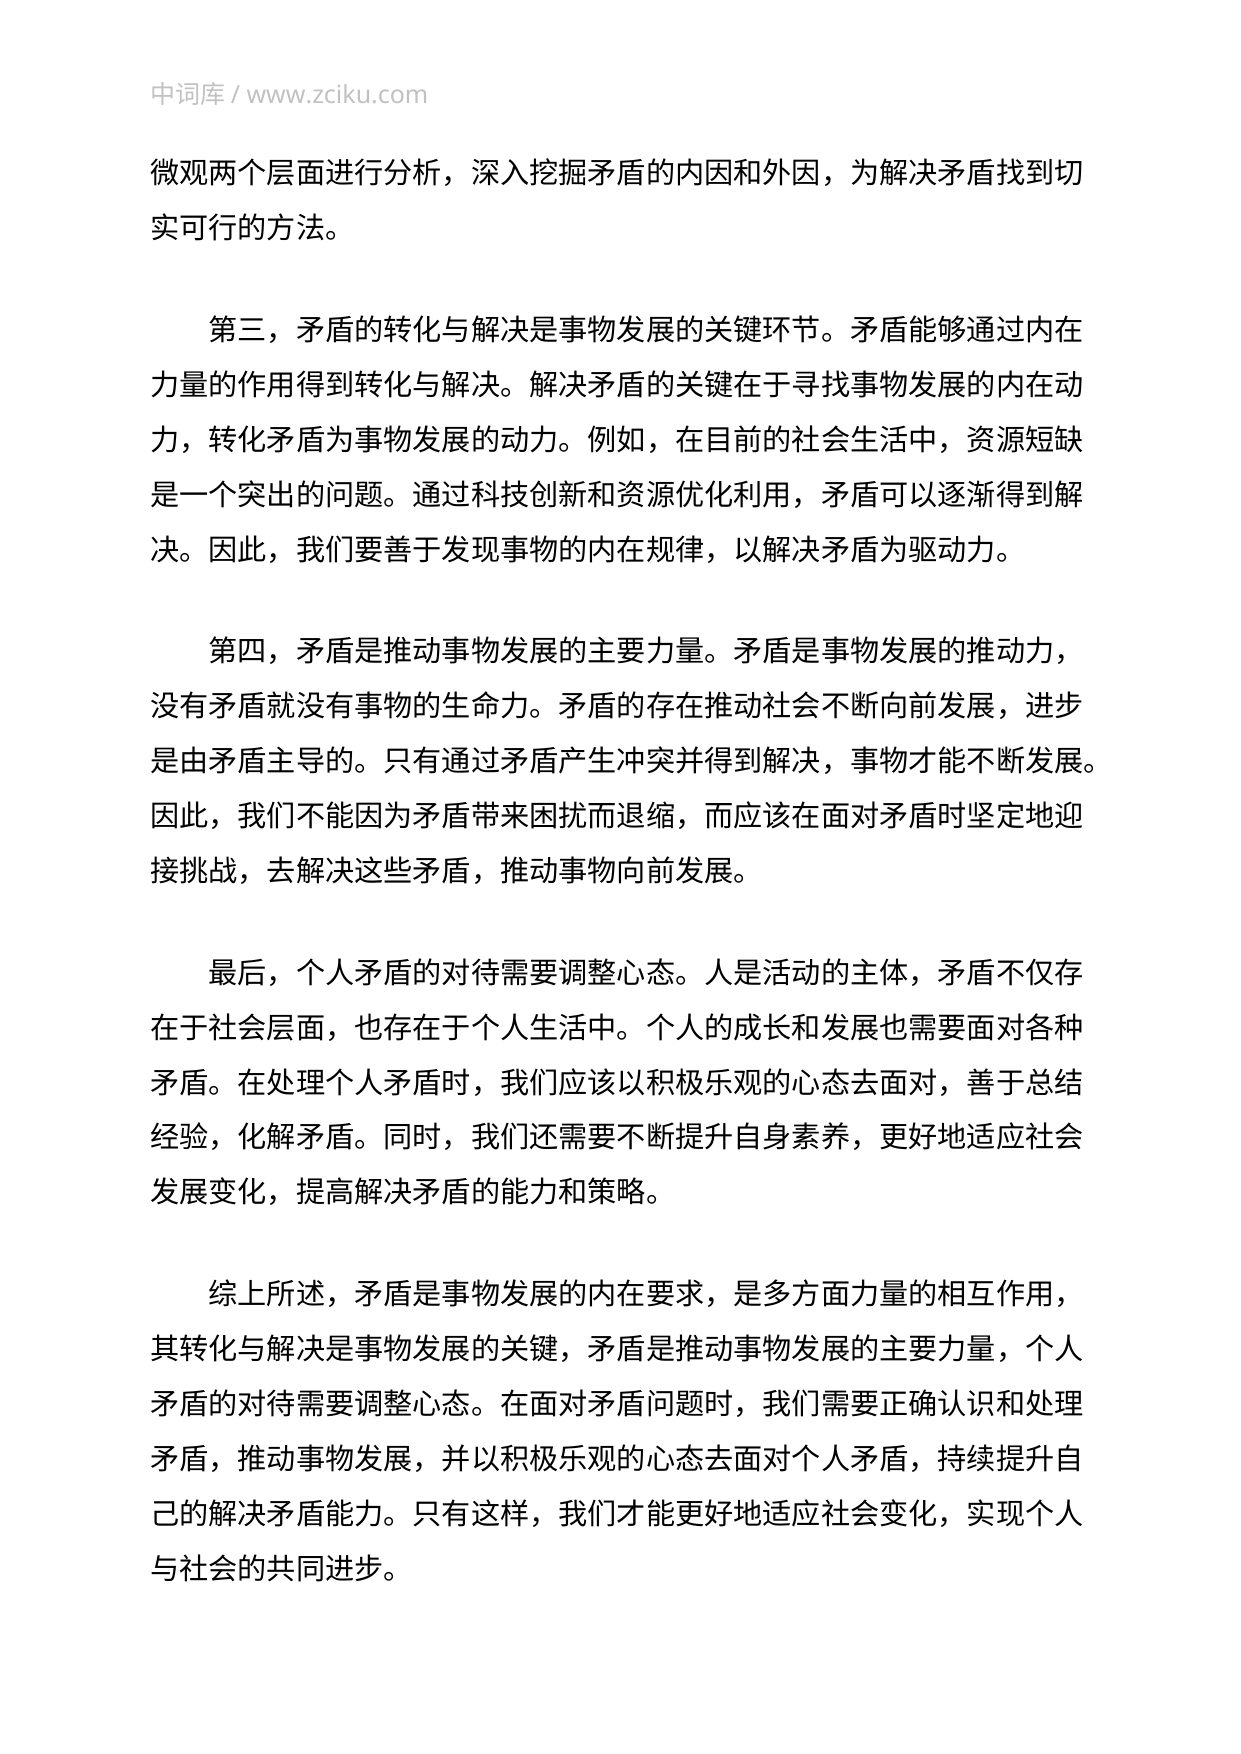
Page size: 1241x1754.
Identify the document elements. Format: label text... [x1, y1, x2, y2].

text 综上所述，矛盾是事物发展的内在要求，是多方面力量的相互作用，其转化与解决是事物发展的关键，矛盾是推动事物发展的主要力量，个人矛盾的对待需要调整心态。在面对矛盾问题时，我们需要正确认识和处理矛盾，推动事物发展，并以积极乐观的心态去面对个人矛盾，持续提升自己的解决矛盾能力。只有这样，我们才能更好地适应社会变化，实现个人与社会的共同进步。 [150, 1271, 1090, 1587]
text 第三，矛盾的转化与解决是事物发展的关键环节。矛盾能够通过内在力量的作用得到转化与解决。解决矛盾的关键在于寻找事物发展的内在动力，转化矛盾为事物发展的动力。例如，在目前的社会生活中，资源短缺是一个突出的问题。通过科技创新和资源优化利用，矛盾可以逐渐得到解决。因此，我们要善于发现事物的内在规律，以解决矛盾为驱动力。 [150, 307, 1090, 568]
text 最后，个人矛盾的对待需要调整心态。人是活动的主体，矛盾不仅存在于社会层面，也存在于个人生活中。个人的成长和发展也需要面对各种矛盾。在处理个人矛盾时，我们应该以积极乐观的心态去面对，善于总结经验，化解矛盾。同时，我们还需要不断提升自身素养，更好地适应社会发展变化，提高解决矛盾的能力和策略。 [150, 949, 1090, 1211]
text 第四，矛盾是推动事物发展的主要力量。矛盾是事物发展的推动力，没有矛盾就没有事物的生命力。矛盾的存在推动社会不断向前发展，进步是由矛盾主导的。只有通过矛盾产生冲突并得到解决，事物才能不断发展。因此，我们不能因为矛盾带来困扰而退缩，而应该在面对矛盾时坚定地迎接挑战，去解决这些矛盾，推动事物向前发展。 [150, 628, 1090, 890]
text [150, 150, 1090, 247]
